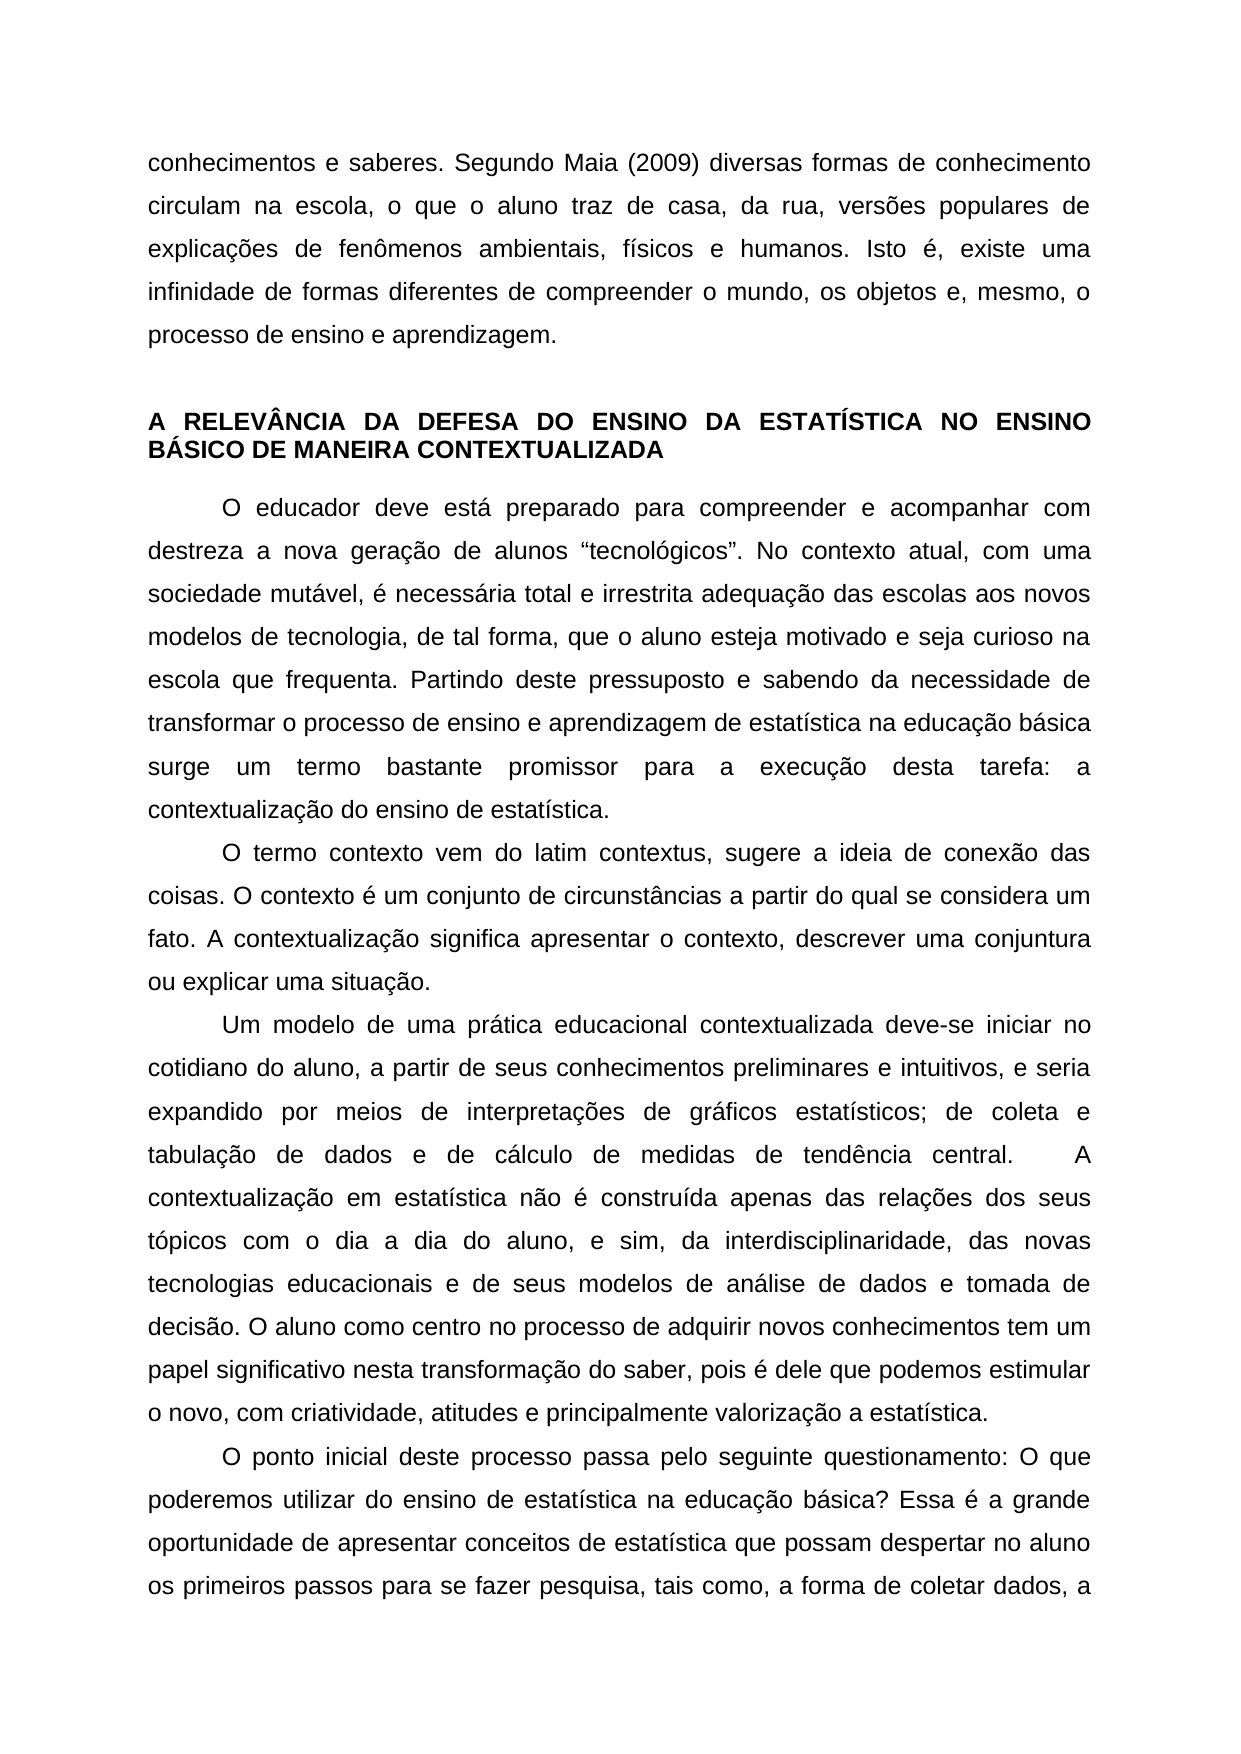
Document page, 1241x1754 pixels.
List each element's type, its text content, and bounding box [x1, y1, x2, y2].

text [148, 148, 1092, 349]
text O termo contexto vem do latim contextus, sugere a ideia de conexão das coisas. O contexto é um conjunto de circunstâncias a partir do qual se considera um fato. A contextualização significa apresentar o contexto, descrever uma conjuntura ou explicar uma situação. [148, 838, 1092, 996]
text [148, 1441, 1092, 1599]
text A relevância da defesa do ensino da Estatística no ensino básico de maneira contextualizada [148, 406, 1092, 464]
text Um modelo de uma prática educacional contextualizada deve-se iniciar no cotidiano do aluno, a partir de seus conhecimentos preliminares e intuitivos, e seria expandido por meios de interpretações de gráficos estatísticos; de coleta e tabulação de dados e de cálculo de medidas de tendência central. A contextualização em estatística não é construída apenas das relações dos seus tópicos com o dia a dia do aluno, e sim, da interdisciplinaridade, das novas tecnologias educacionais e de seus modelos de análise de dados e tomada de decisão. O aluno como centro no processo de adquirir novos conhecimentos tem um papel significativo nesta transformação do saber, pois é dele que podemos estimular o novo, com criatividade, atitudes e principalmente valorização a estatística. [148, 1010, 1092, 1427]
text O educador deve está preparado para compreender e acompanhar com destreza a nova geração de alunos “tecnológicos”. No contexto atual, com uma sociedade mutável, é necessária total e irrestrita adequação das escolas aos novos modelos de tecnologia, de tal forma, que o aluno esteja motivado e seja curioso na escola que frequenta. Partindo deste pressuposto e sabendo da necessidade de transformar o processo de ensino e aprendizagem de estatística na educação básica surge um termo bastante promissor para a execução desta tarefa: a contextualização do ensino de estatística. [148, 493, 1092, 823]
